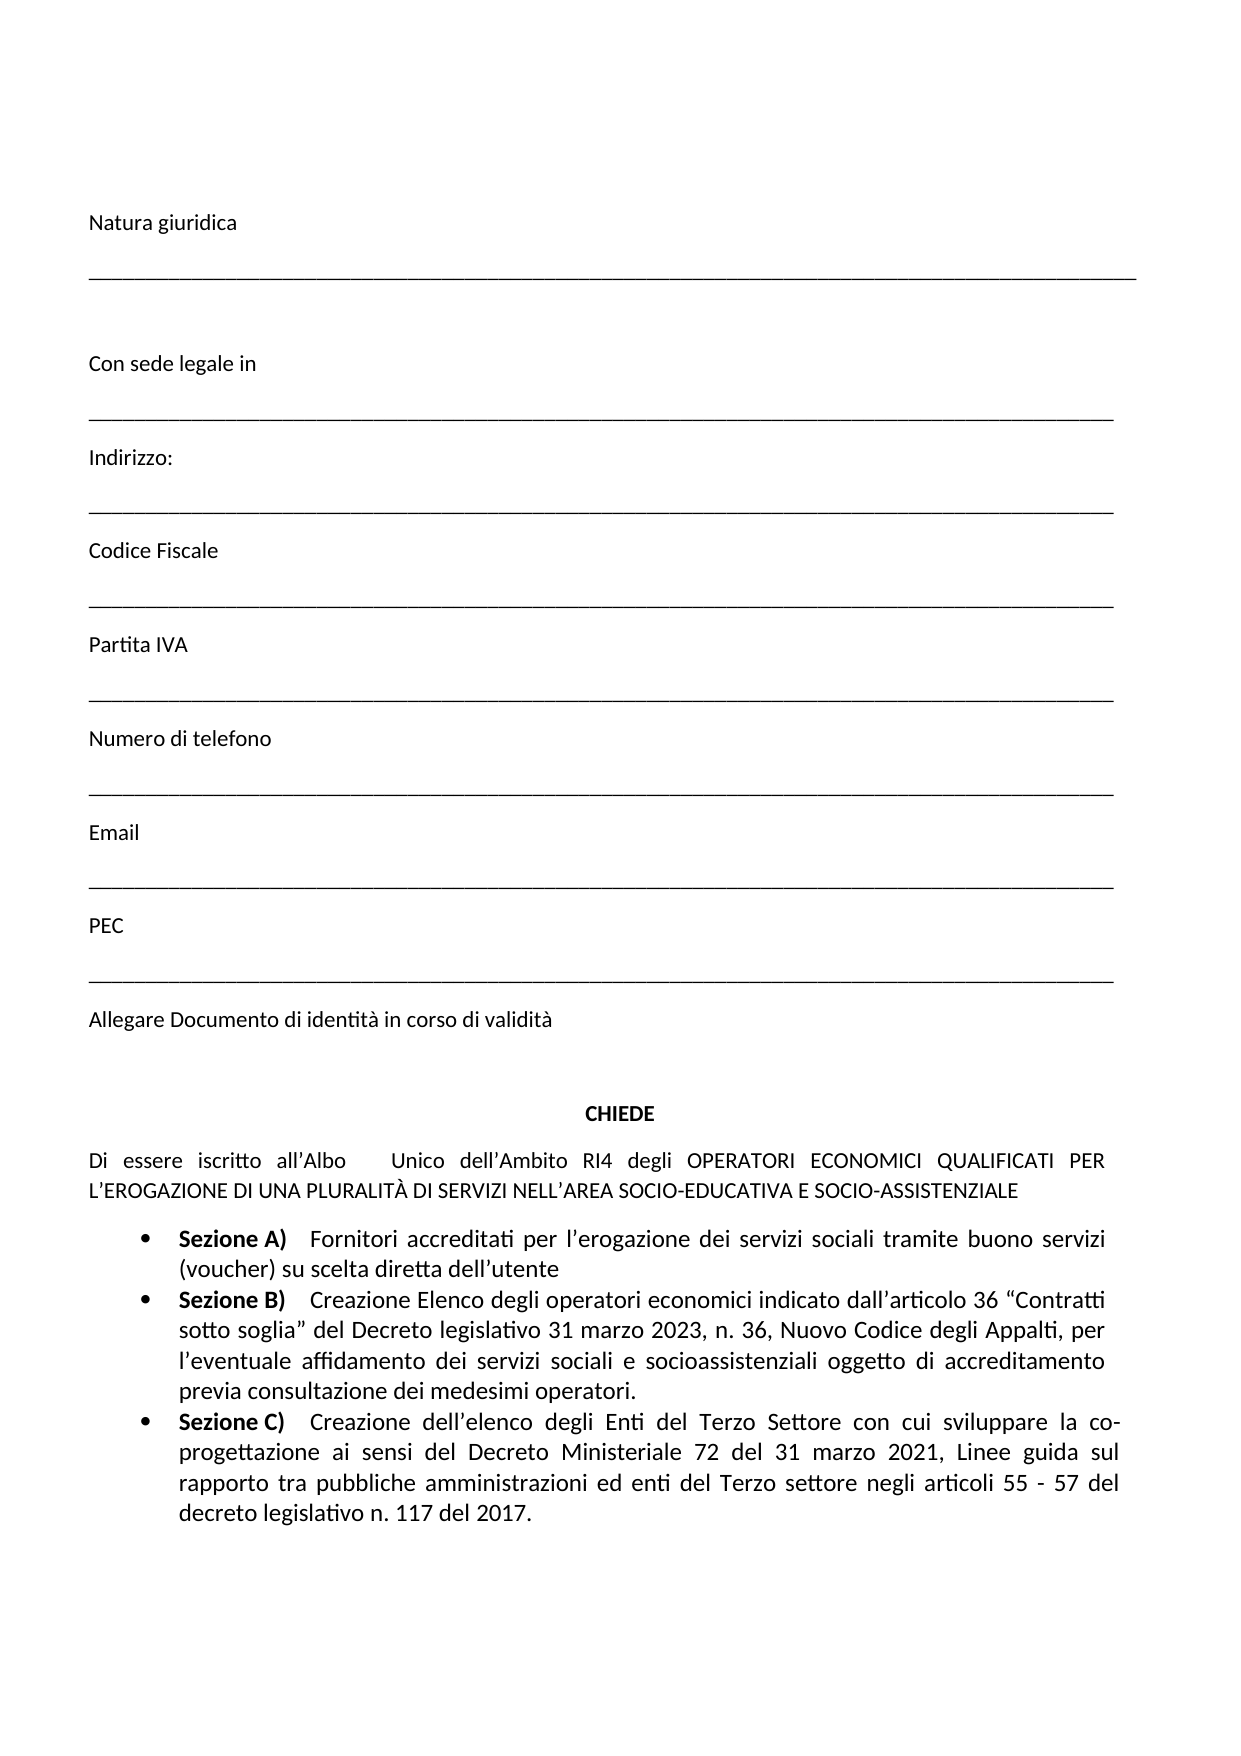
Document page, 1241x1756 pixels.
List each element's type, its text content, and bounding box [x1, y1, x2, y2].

text __________________________________________________________________________________________ [88, 958, 1151, 986]
text __________________________________________________________________________________________ [88, 489, 1151, 518]
text __________________________________________________________________________________________ [88, 677, 1151, 705]
text __________________________________________________________________________________________ [88, 771, 1151, 799]
text Allegare Documento di identità in corso di validità [88, 1005, 1151, 1033]
list Sezione C) Creazione dell’elenco degli Enti del Terzo Settore con cui sviluppare la co-progettazione ai sensi del Decreto Ministeriale 72 del 31 marzo 2021, Linee guida sul rapporto tra pubbliche amministrazioni ed enti del Terzo settore negli articoli 55 - 57 del decreto legislativo n. 117 del 2017. [141, 1406, 1121, 1528]
text Codice Fiscale [88, 536, 1151, 564]
text __________________________________________________________________________________________ [88, 864, 1151, 893]
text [88, 255, 1151, 283]
text Natura giuridica [88, 208, 1151, 236]
text Di essere iscritto all’Albo Unico dell’Ambito RI4 degli OPERATORI ECONOMICI QUALIFICATI PER L’EROGAZIONE DI UNA PLURALITÀ DI SERVIZI NELL’AREA SOCIO-EDUCATIVA E SOCIO-ASSISTENZIALE [88, 1146, 1107, 1204]
text __________________________________________________________________________________________ [88, 583, 1151, 611]
text Con sede legale in [88, 349, 1151, 377]
list Sezione B) Creazione Elenco degli operatori economici indicato dall’articolo 36 “Contratti sotto soglia” del Decreto legislativo 31 marzo 2023, n. 36, Nuovo Codice degli Appalti, per l’eventuale affidamento dei servizi sociali e socioassistenziali oggetto di accreditamento previa consultazione dei medesimi operatori. [141, 1284, 1107, 1406]
text Partita IVA [88, 630, 1151, 658]
text Email [88, 818, 1151, 846]
text Indirizzo: [88, 443, 1151, 471]
text Numero di telefono [88, 724, 1151, 752]
text __________________________________________________________________________________________ [88, 396, 1151, 424]
text PEC [88, 911, 1151, 939]
text CHIEDE [88, 1099, 1151, 1127]
list Sezione A) Fornitori accreditati per l’erogazione dei servizi sociali tramite buono servizi (voucher) su scelta diretta dell’utente [141, 1223, 1107, 1284]
